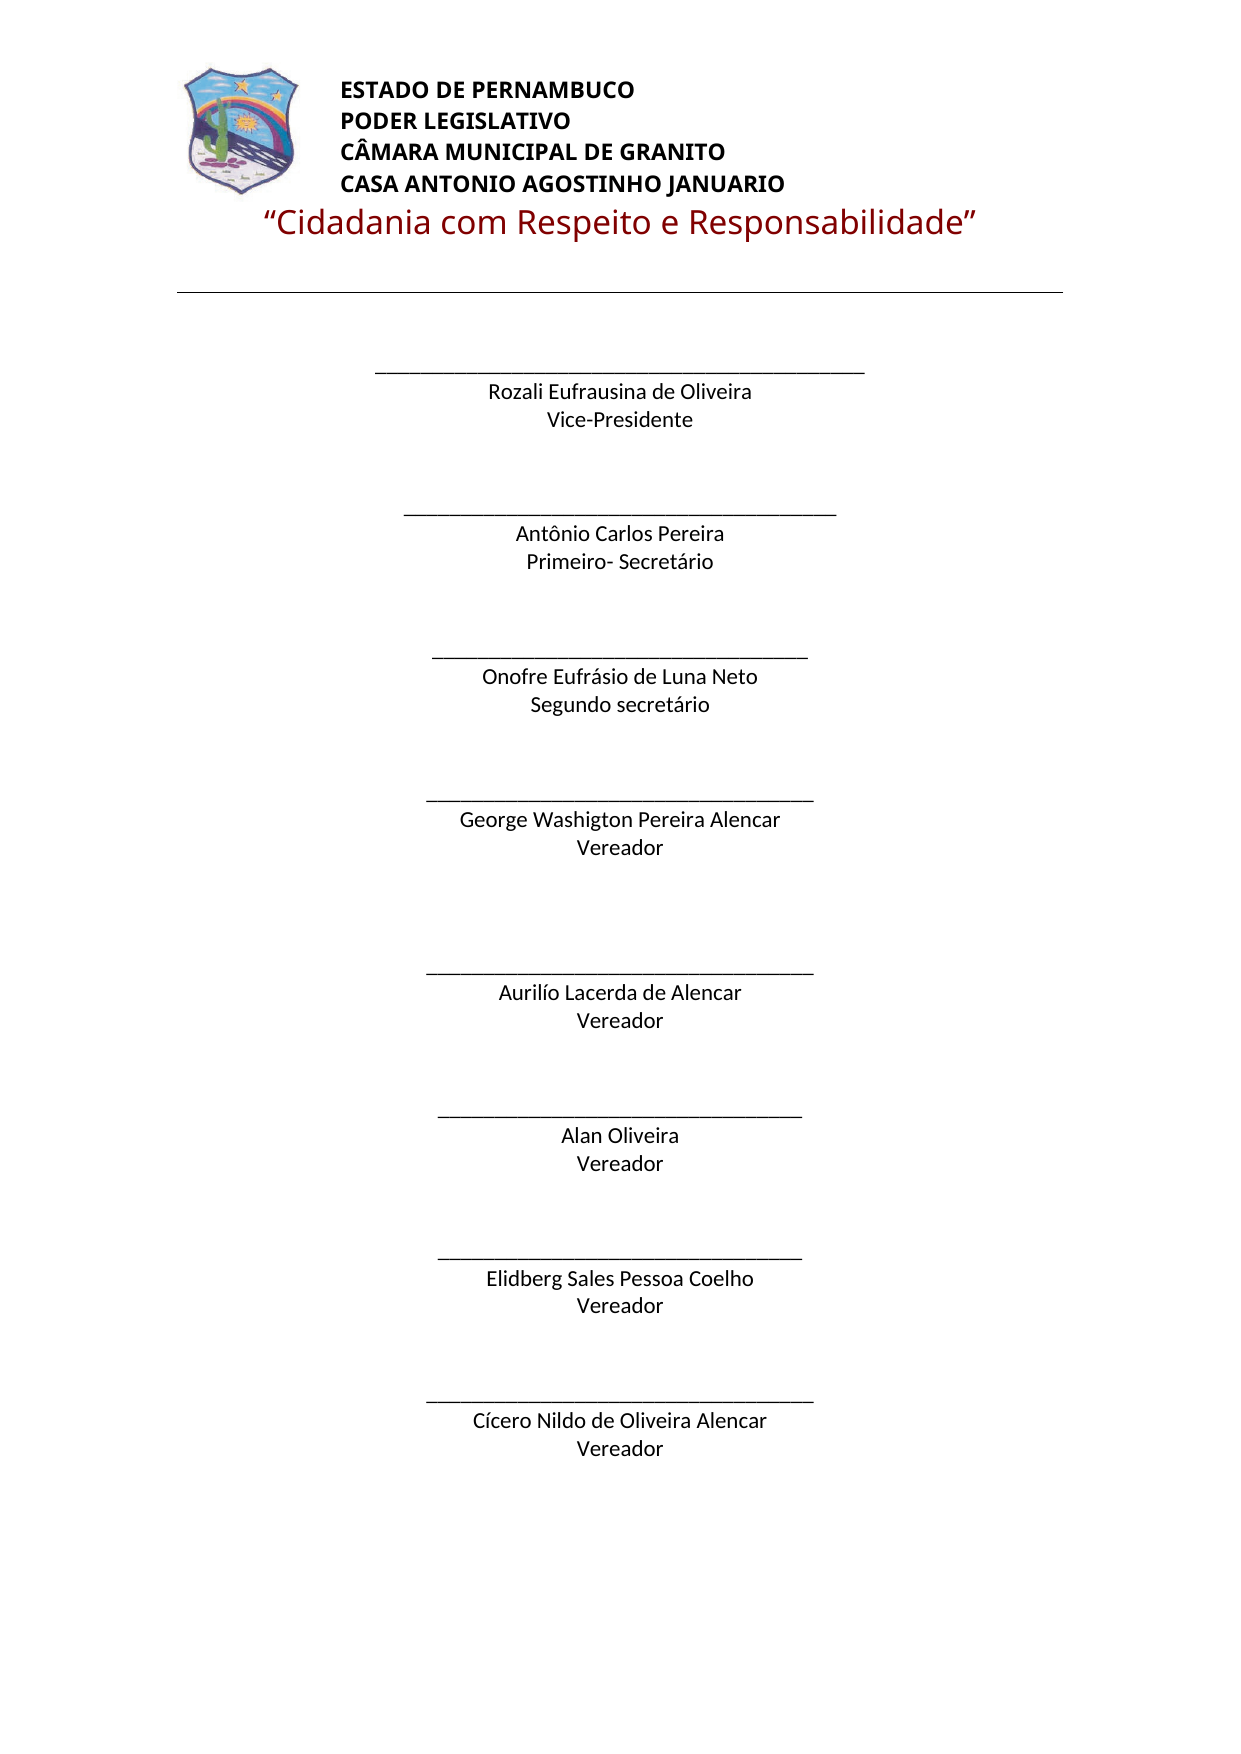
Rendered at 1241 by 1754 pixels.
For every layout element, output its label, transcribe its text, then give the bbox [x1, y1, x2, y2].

text _________________________________ [177, 634, 1063, 662]
text ______________________________________ [177, 491, 1063, 519]
text Vereador [177, 1006, 1063, 1034]
text Vereador [177, 1292, 1063, 1320]
text George Washigton Pereira Alencar [177, 805, 1063, 833]
text __________________________________ [177, 950, 1063, 978]
text Primeiro- Secretário [177, 547, 1063, 576]
text ________________________________ [177, 1236, 1063, 1264]
text ___________________________________________ [177, 349, 1063, 377]
text Vereador [177, 1434, 1063, 1462]
text ________________________________ [177, 1093, 1063, 1121]
text Segundo secretário [177, 690, 1063, 718]
text Vereador [177, 1149, 1063, 1177]
text Cícero Nildo de Oliveira Alencar [177, 1406, 1063, 1434]
text Onofre Eufrásio de Luna Neto [177, 662, 1063, 690]
text Vereador [177, 833, 1063, 861]
text Vice-Presidente [177, 405, 1063, 433]
picture [177, 62, 308, 202]
text Elidberg Sales Pessoa Coelho [177, 1264, 1063, 1292]
text Aurilío Lacerda de Alencar [177, 978, 1063, 1006]
text __________________________________ [177, 777, 1063, 805]
text Rozali Eufrausina de Oliveira [177, 377, 1063, 405]
text Alan Oliveira [177, 1121, 1063, 1149]
text __________________________________ [177, 1378, 1063, 1406]
text Antônio Carlos Pereira [177, 519, 1063, 547]
